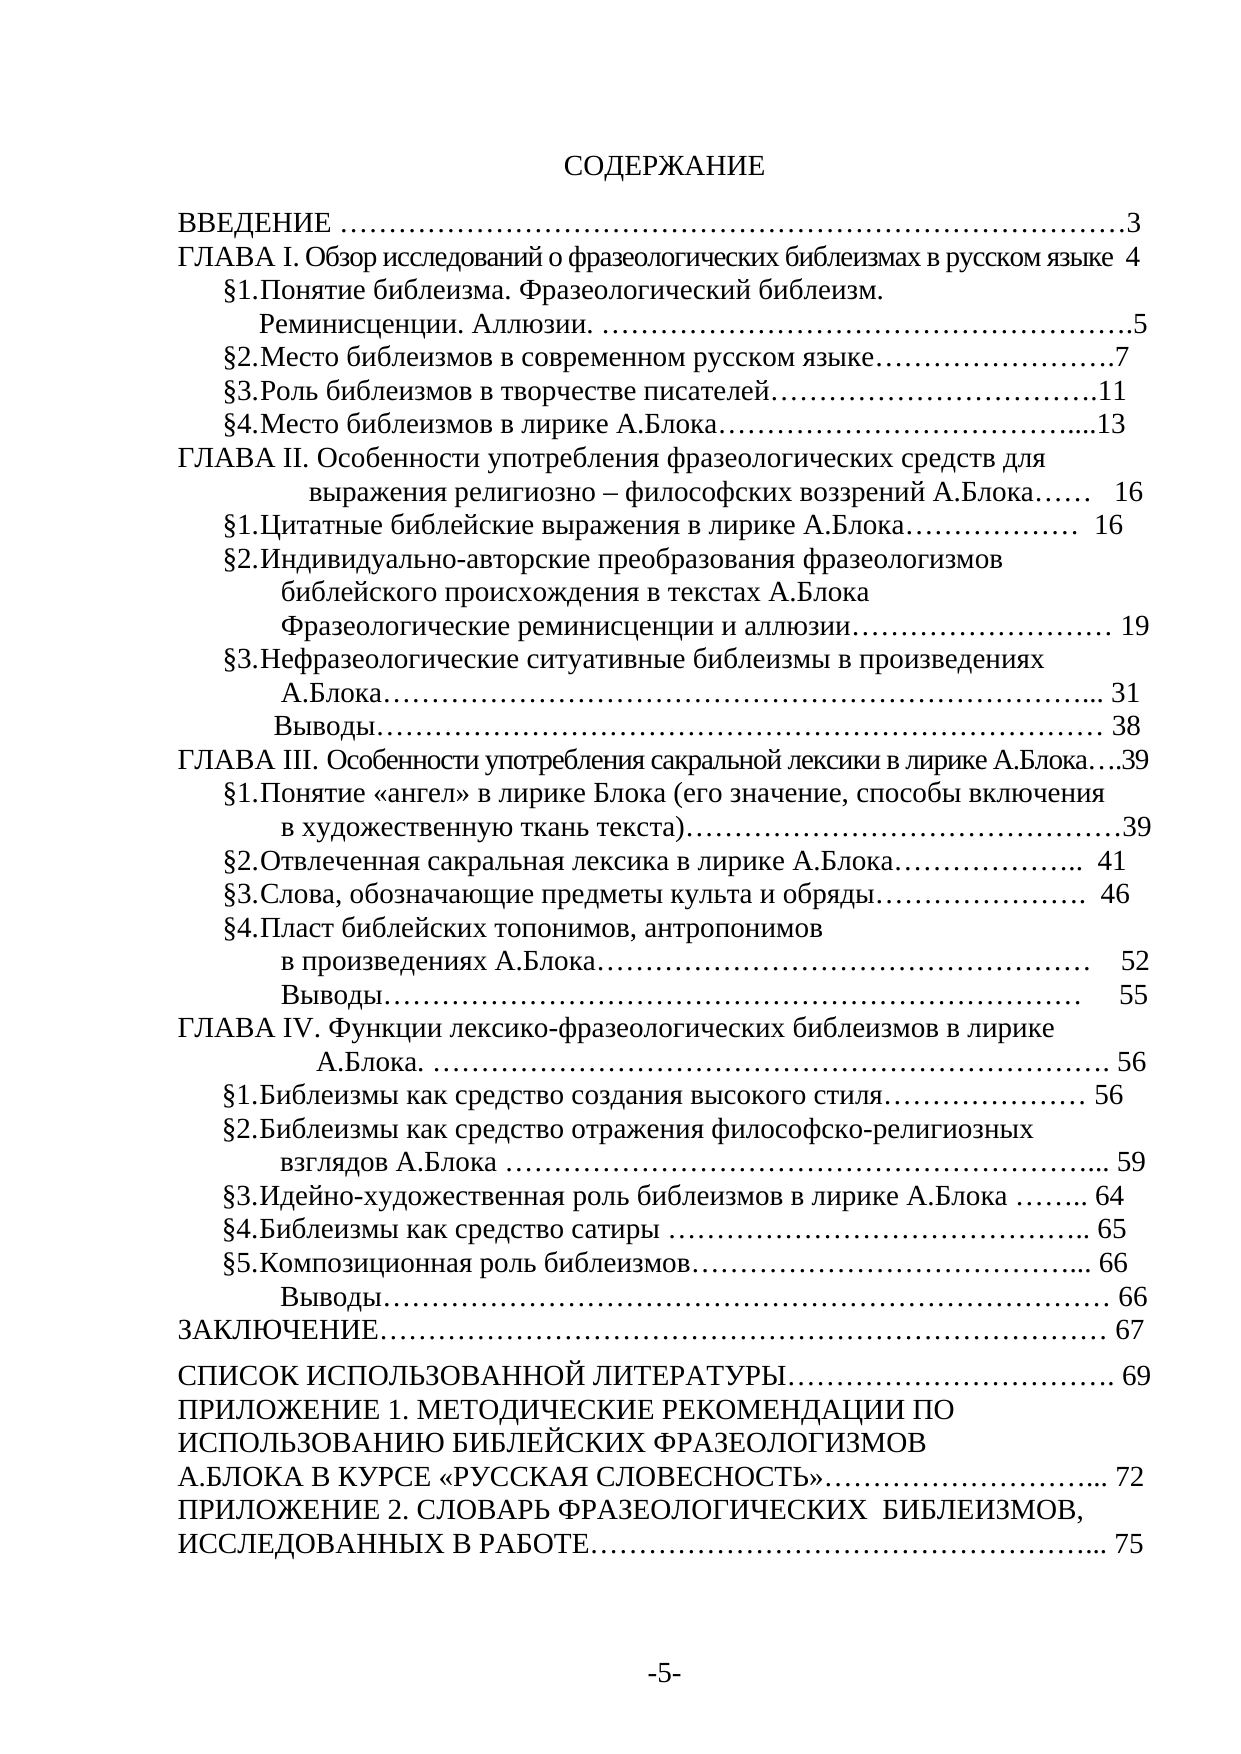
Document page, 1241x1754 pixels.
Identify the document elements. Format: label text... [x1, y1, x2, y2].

list Отвлеченная сакральная лексика в лирике А.Блока……………….. 41 [222, 843, 1152, 876]
list Место библеизмов в лирике А.Блока………………………………....13 [222, 407, 1152, 440]
subtitle СОДЕРЖАНИЕ [0, 148, 1152, 181]
text Выводы………………………………………………………………… 66 [222, 1279, 1152, 1312]
list Нефразеологические ситуативные библеизмы в произведениях [222, 641, 1152, 675]
list Индивидуально-авторские преобразования фразеологизмов [222, 541, 1152, 574]
list Слова, обозначающие предметы культа и обряды…………………. 46 [222, 876, 1152, 910]
text в произведениях А.Блока…………………………………………… 52 [222, 943, 1152, 977]
text выражения религиозно – философских воззрений А.Блока…… 16 [177, 474, 1152, 507]
list Библеизмы как средство сатиры …………………………………….. 65 [222, 1212, 1152, 1245]
list Понятие «ангел» в лирике Блока (его значение, способы включения [222, 776, 1152, 809]
subtitle СПИСОК ИСПОЛЬЗОВАННОЙ ЛИТЕРАТУРЫ……………………………. 69 [177, 1358, 1152, 1392]
list Идейно-художественная роль библеизмов в лирике А.Блока …….. 64 [222, 1178, 1152, 1212]
list Библеизмы как средство создания высокого стиля………………… 56 [222, 1077, 1152, 1111]
text ГЛАВА II. Особенности употребления фразеологических средств для [177, 440, 1152, 474]
text ИСПОЛЬЗОВАНИЮ БИБЛЕЙСКИХ ФРАЗЕОЛОГИЗМОВ [177, 1425, 1152, 1459]
list Библеизмы как средство отражения философско-религиозных [222, 1111, 1152, 1144]
list Роль библеизмов в творчестве писателей…………………………….11 [222, 373, 1152, 407]
subtitle ГЛАВА IV. Функции лексико-фразеологических библеизмов в лирике [177, 1010, 1152, 1044]
text ЗАКЛЮЧЕНИЕ………………………………………………………………… 67 [177, 1312, 1152, 1346]
text Выводы……………………………………………………………… 55 [222, 977, 1152, 1010]
text ГЛАВА I. Обзор исследований о фразеологических библеизмах в русском языке 4 [177, 239, 1152, 272]
text А.БЛОКА В КУРСЕ «РУССКАЯ СЛОВЕСНОСТЬ»………………………... 72 [177, 1459, 1152, 1492]
text Выводы………………………………………………………………… 38 [222, 708, 1152, 742]
text Фразеологические реминисценции и аллюзии……………………… 19 [222, 608, 1152, 641]
text ПРИЛОЖЕНИЕ 1. МЕТОДИЧЕСКИЕ РЕКОМЕНДАЦИИ ПО [177, 1392, 1152, 1425]
text ИССЛЕДОВАННЫХ В РАБОТЕ……………………………………………... 75 [177, 1526, 1152, 1559]
list Место библеизмов в современном русском языке…………………….7 [222, 339, 1152, 373]
text А.Блока………………………………………………………………... 31 [222, 675, 1152, 708]
list Цитатные библейские выражения в лирике А.Блока……………… 16 [222, 507, 1152, 541]
text взглядов А.Блока ……………………………………………………... 59 [222, 1144, 1152, 1178]
text ПРИЛОЖЕНИЕ 2. СЛОВАРЬ ФРАЗЕОЛОГИЧЕСКИХ БИБЛЕИЗМОВ, [177, 1492, 1152, 1526]
list Композиционная роль библеизмов…………………………………... 66 [222, 1245, 1152, 1279]
text библейского происхождения в текстах А.Блока [222, 574, 1152, 608]
text Реминисценции. Аллюзии. ……………………………………………….5 [222, 306, 1152, 339]
text ГЛАВА III. Особенности употребления сакральной лексики в лирике А.Блока….39 [177, 742, 1152, 776]
list Пласт библейских топонимов, антропонимов [222, 910, 1152, 943]
text в художественную ткань текста)………………………………………39 [222, 809, 1152, 843]
text А.Блока. ……………………………………………………………. 56 [177, 1044, 1152, 1077]
list Понятие библеизма. Фразеологический библеизм. [222, 272, 1152, 306]
subtitle ВВЕДЕНИЕ ………………………………………………………………………3 [177, 205, 1152, 239]
